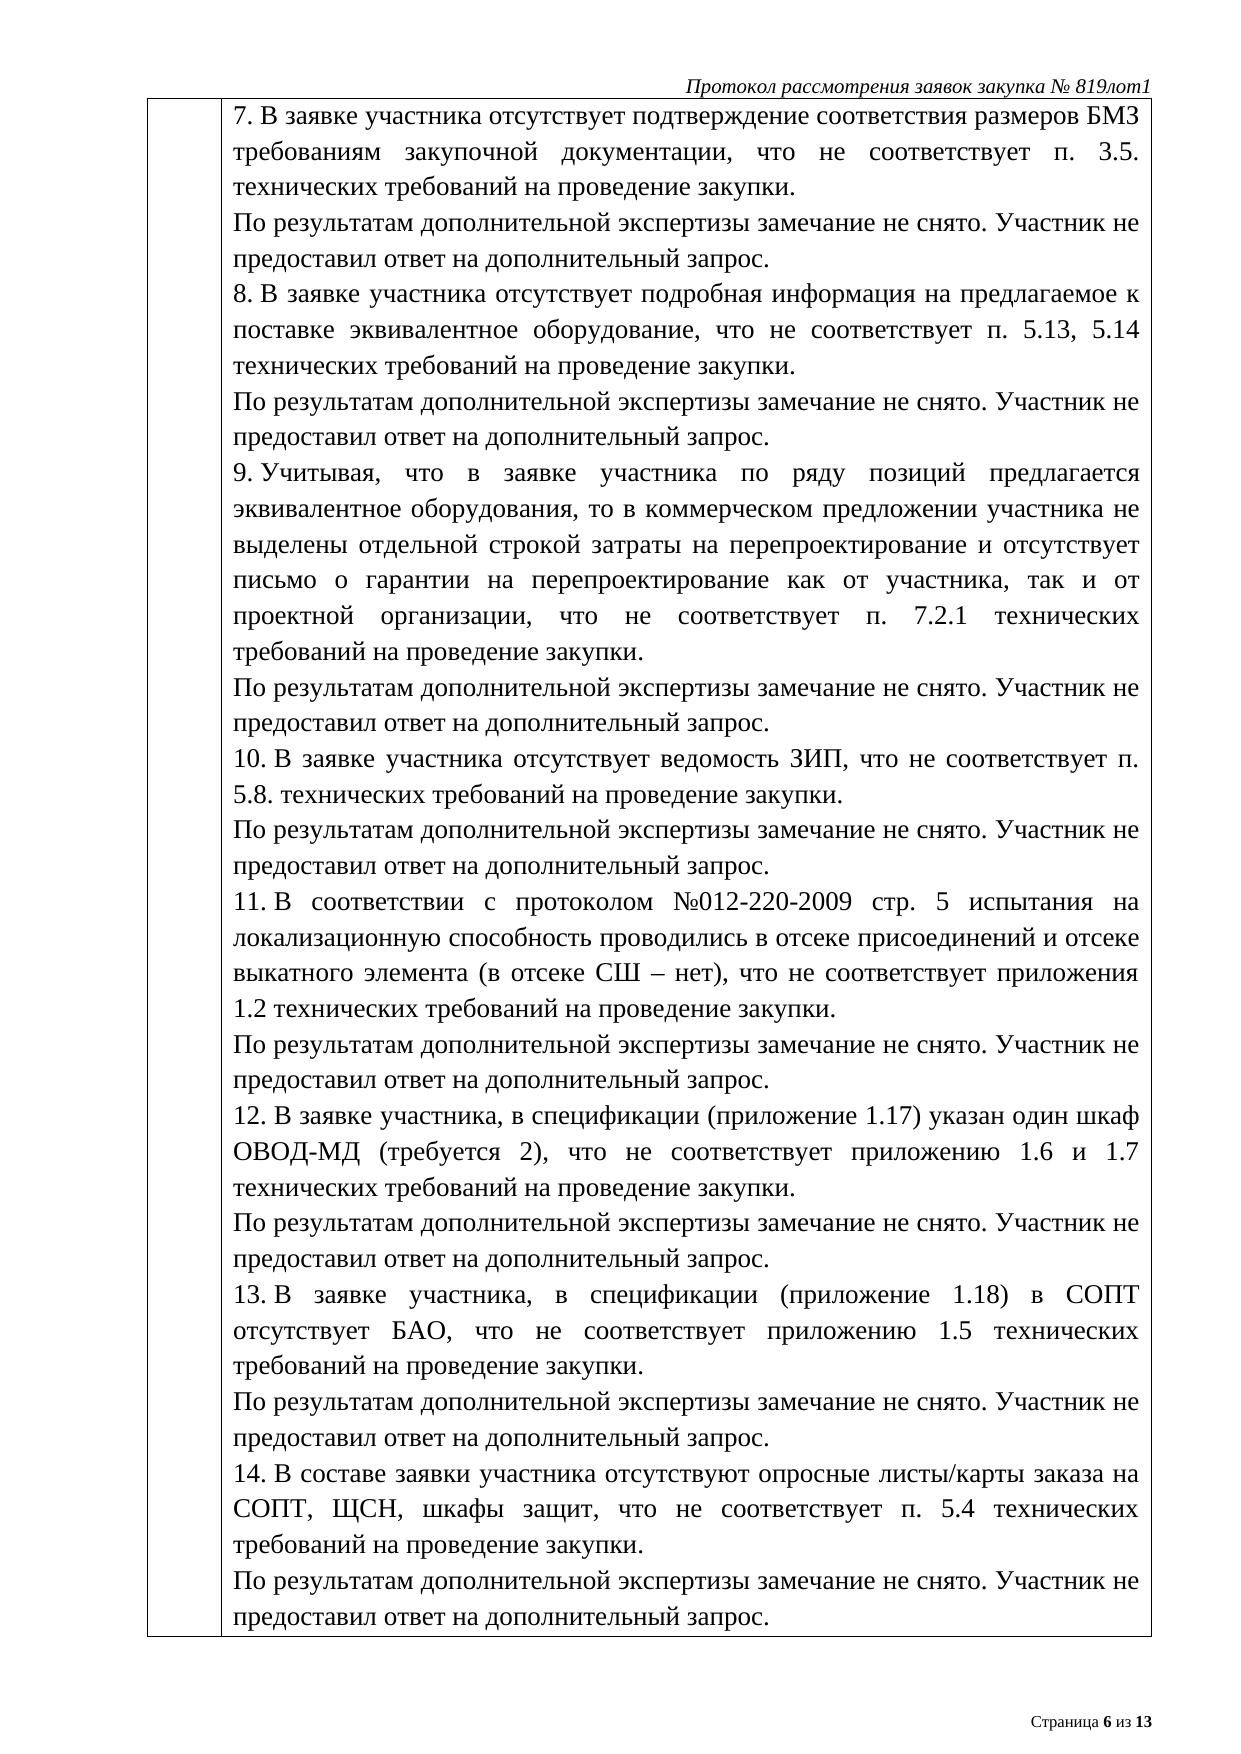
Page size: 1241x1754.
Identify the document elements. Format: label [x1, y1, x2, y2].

table_cell [222, 99, 1151, 1636]
table_cell [148, 99, 221, 1636]
